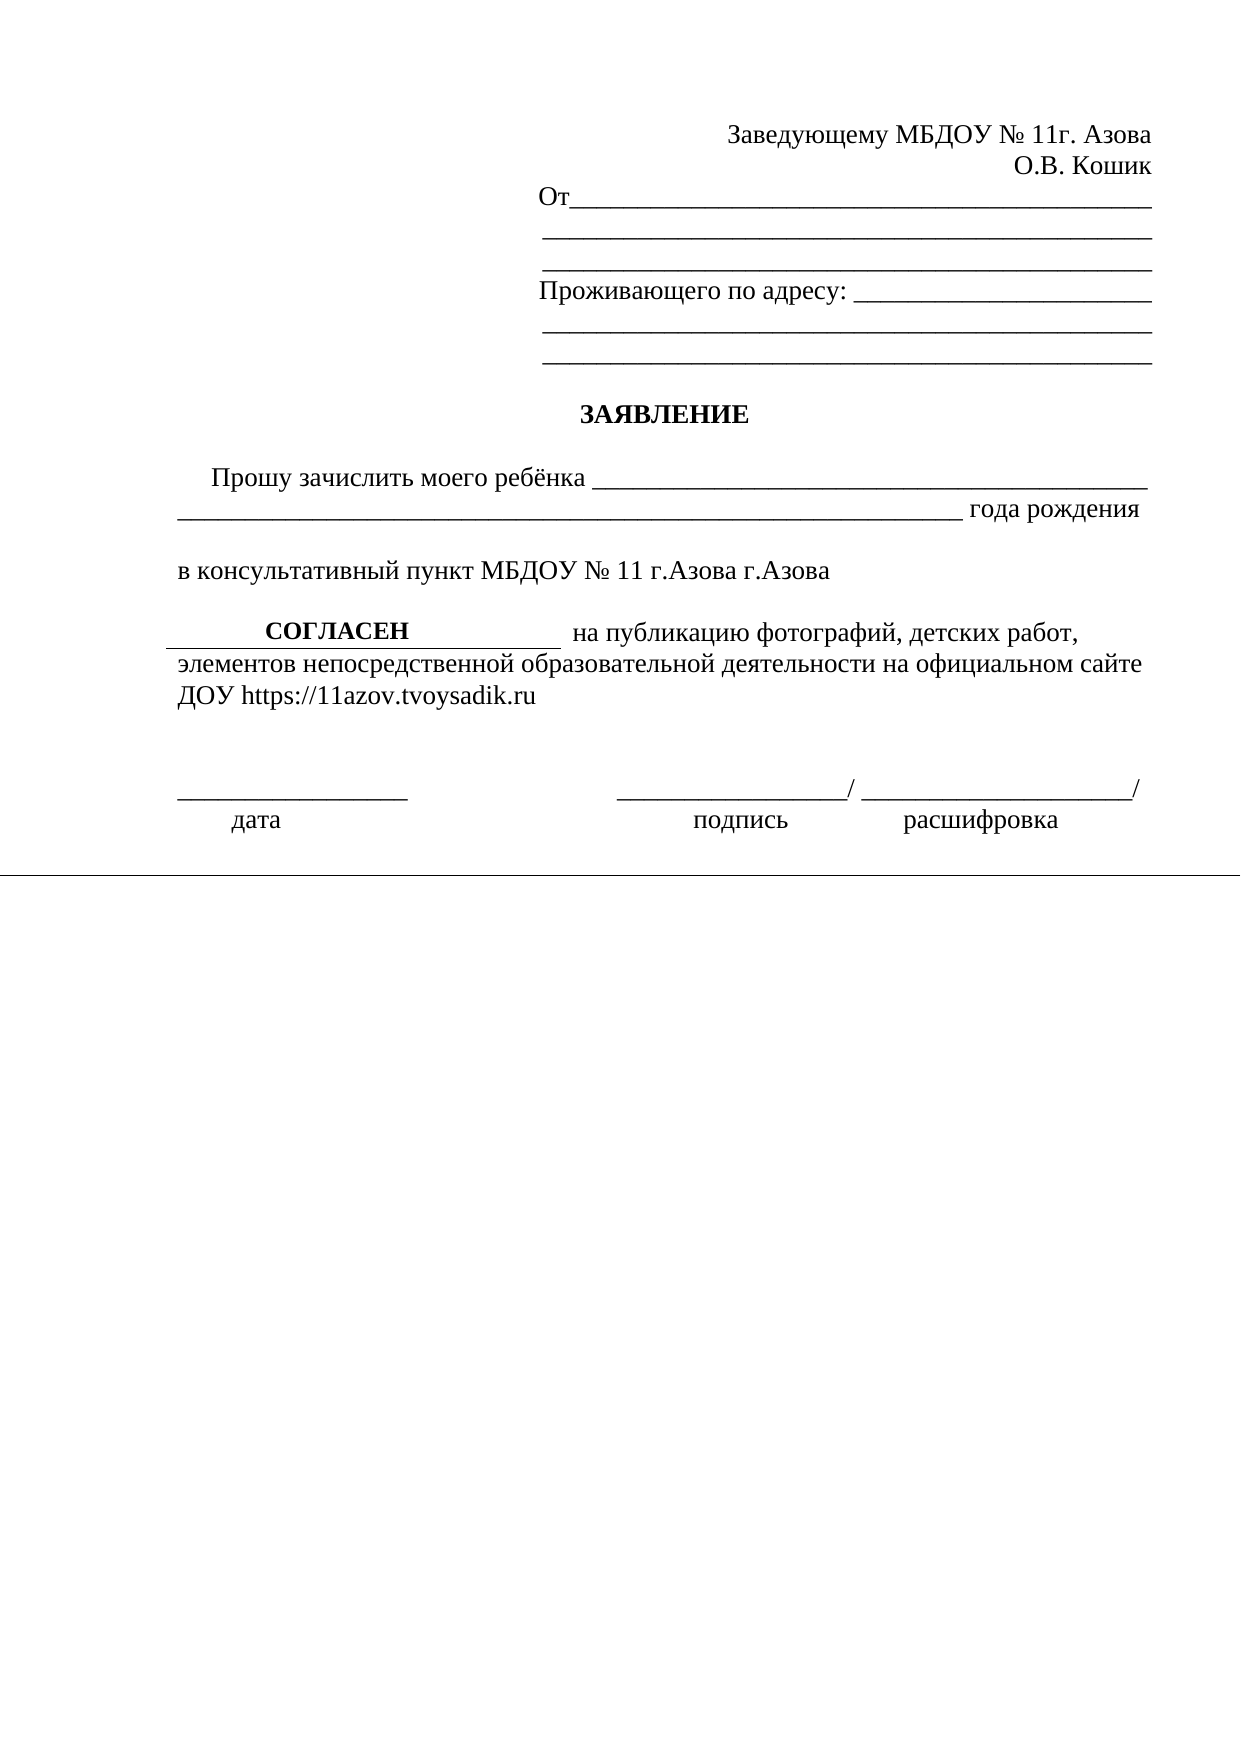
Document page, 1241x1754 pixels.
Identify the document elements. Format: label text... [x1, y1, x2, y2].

text Прошу зачислить моего ребёнка _________________________________________ [177, 461, 1152, 492]
table_cell ДОУ https://11azov.tvoysadik.ru [166, 679, 1211, 741]
table_cell элементов непосредственной образовательной деятельности на официальном сайте [166, 648, 1211, 679]
text _____________________________________________ [532, 243, 1152, 274]
text _____________________________________________ [532, 212, 1152, 243]
text _____________________________________________ [532, 305, 1152, 336]
table_header СОГЛАСЕН [166, 616, 561, 648]
text Заведующему МБДОУ № 11г. Азова [532, 118, 1152, 149]
text _________________ _________________/ ____________________/ [177, 772, 1152, 803]
text ЗАЯВЛЕНИЕ [177, 398, 1152, 429]
text О.В. Кошик [532, 149, 1152, 180]
text в консультативный пункт МБДОУ № 11 г.Азова г.Азова [177, 554, 1152, 585]
text дата подпись расшифровка [177, 803, 1152, 834]
text Проживающего по адресу: ______________________ [532, 274, 1152, 305]
text От___________________________________________ [532, 180, 1152, 212]
text _____________________________________________ [532, 336, 1152, 367]
text __________________________________________________________ года рождения [177, 492, 1152, 523]
table_header на публикацию фотографий, детских работ, [561, 616, 1211, 648]
